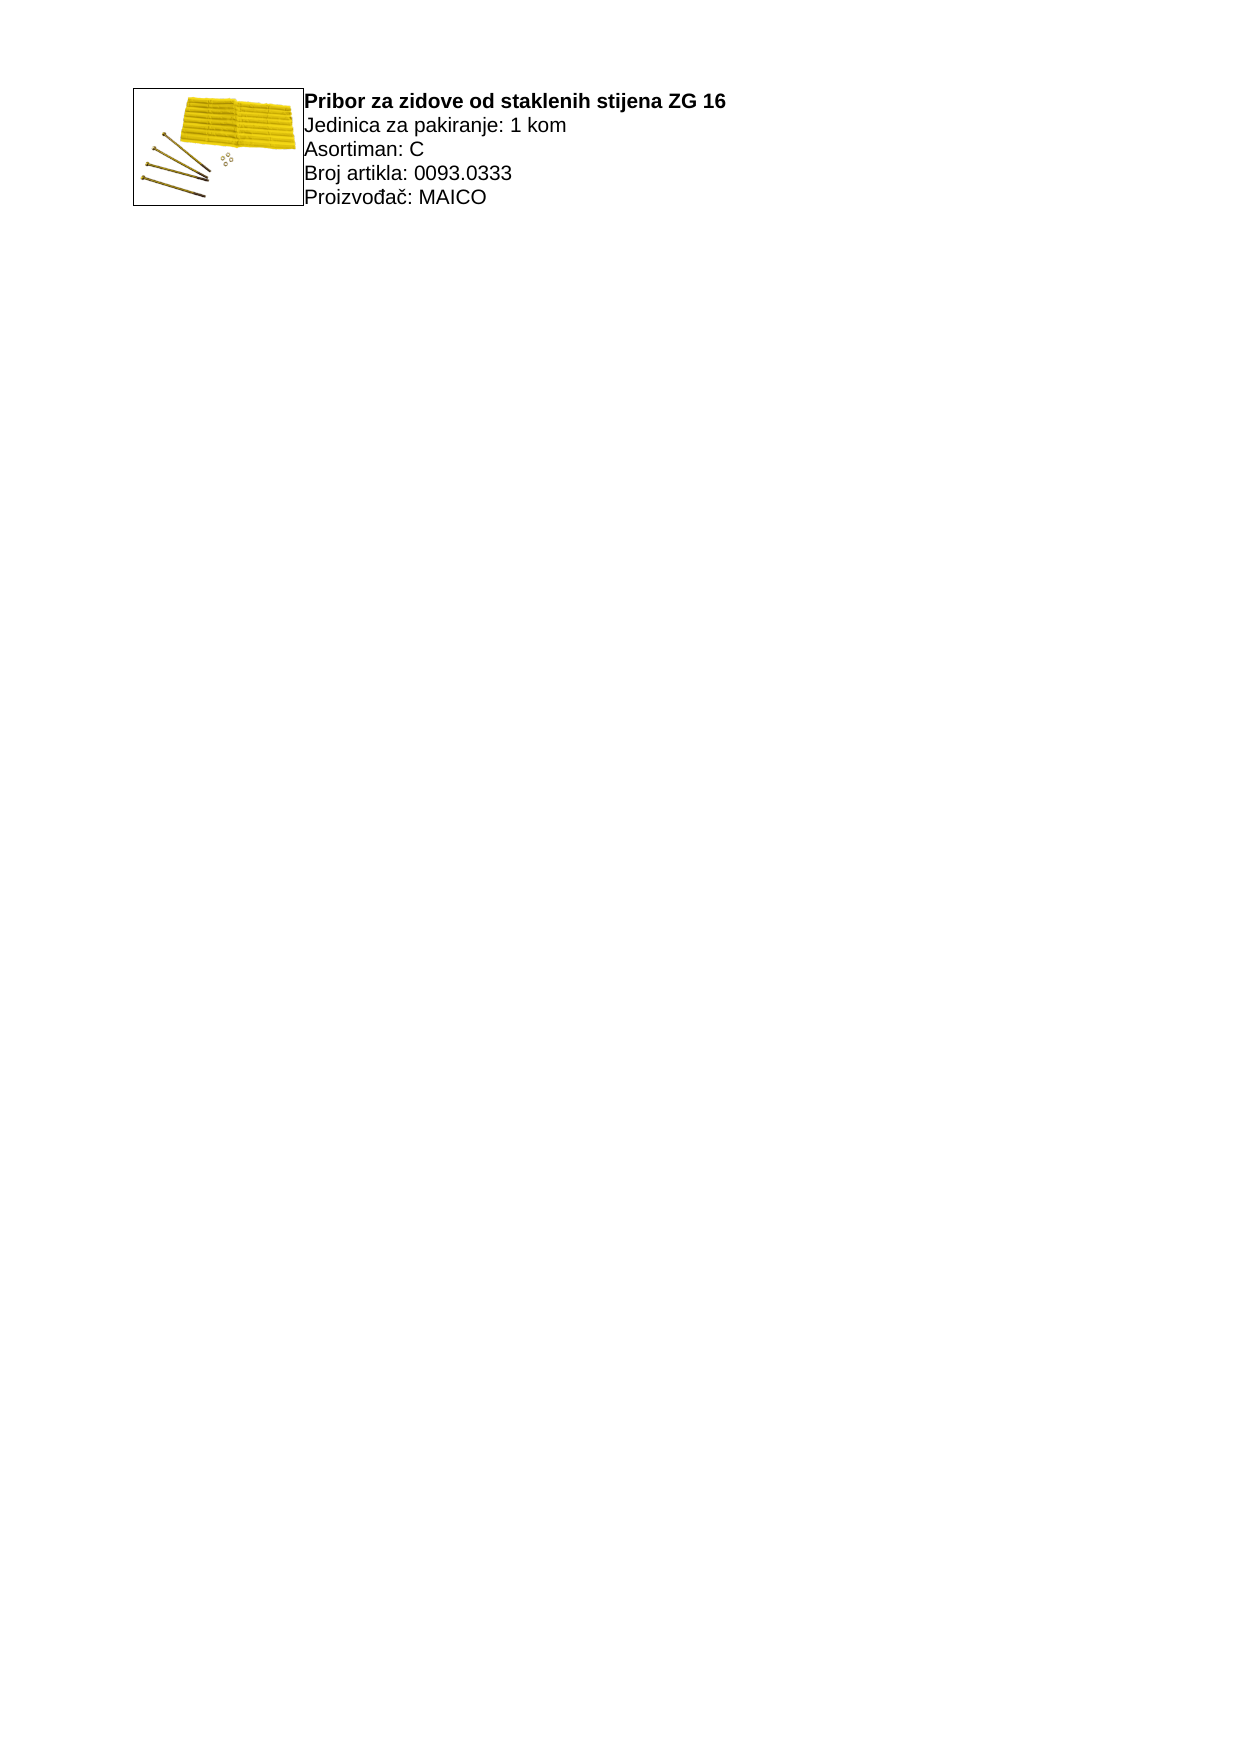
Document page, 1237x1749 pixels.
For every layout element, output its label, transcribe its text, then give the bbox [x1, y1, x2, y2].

picture [134, 89, 303, 205]
text Pribor za zidove od staklenih stijena ZG 16Jedinica za pakiranje: 1 komAsortiman: C Broj artikla: 0093.0333Proizvođač: MAICO [133, 89, 1148, 208]
